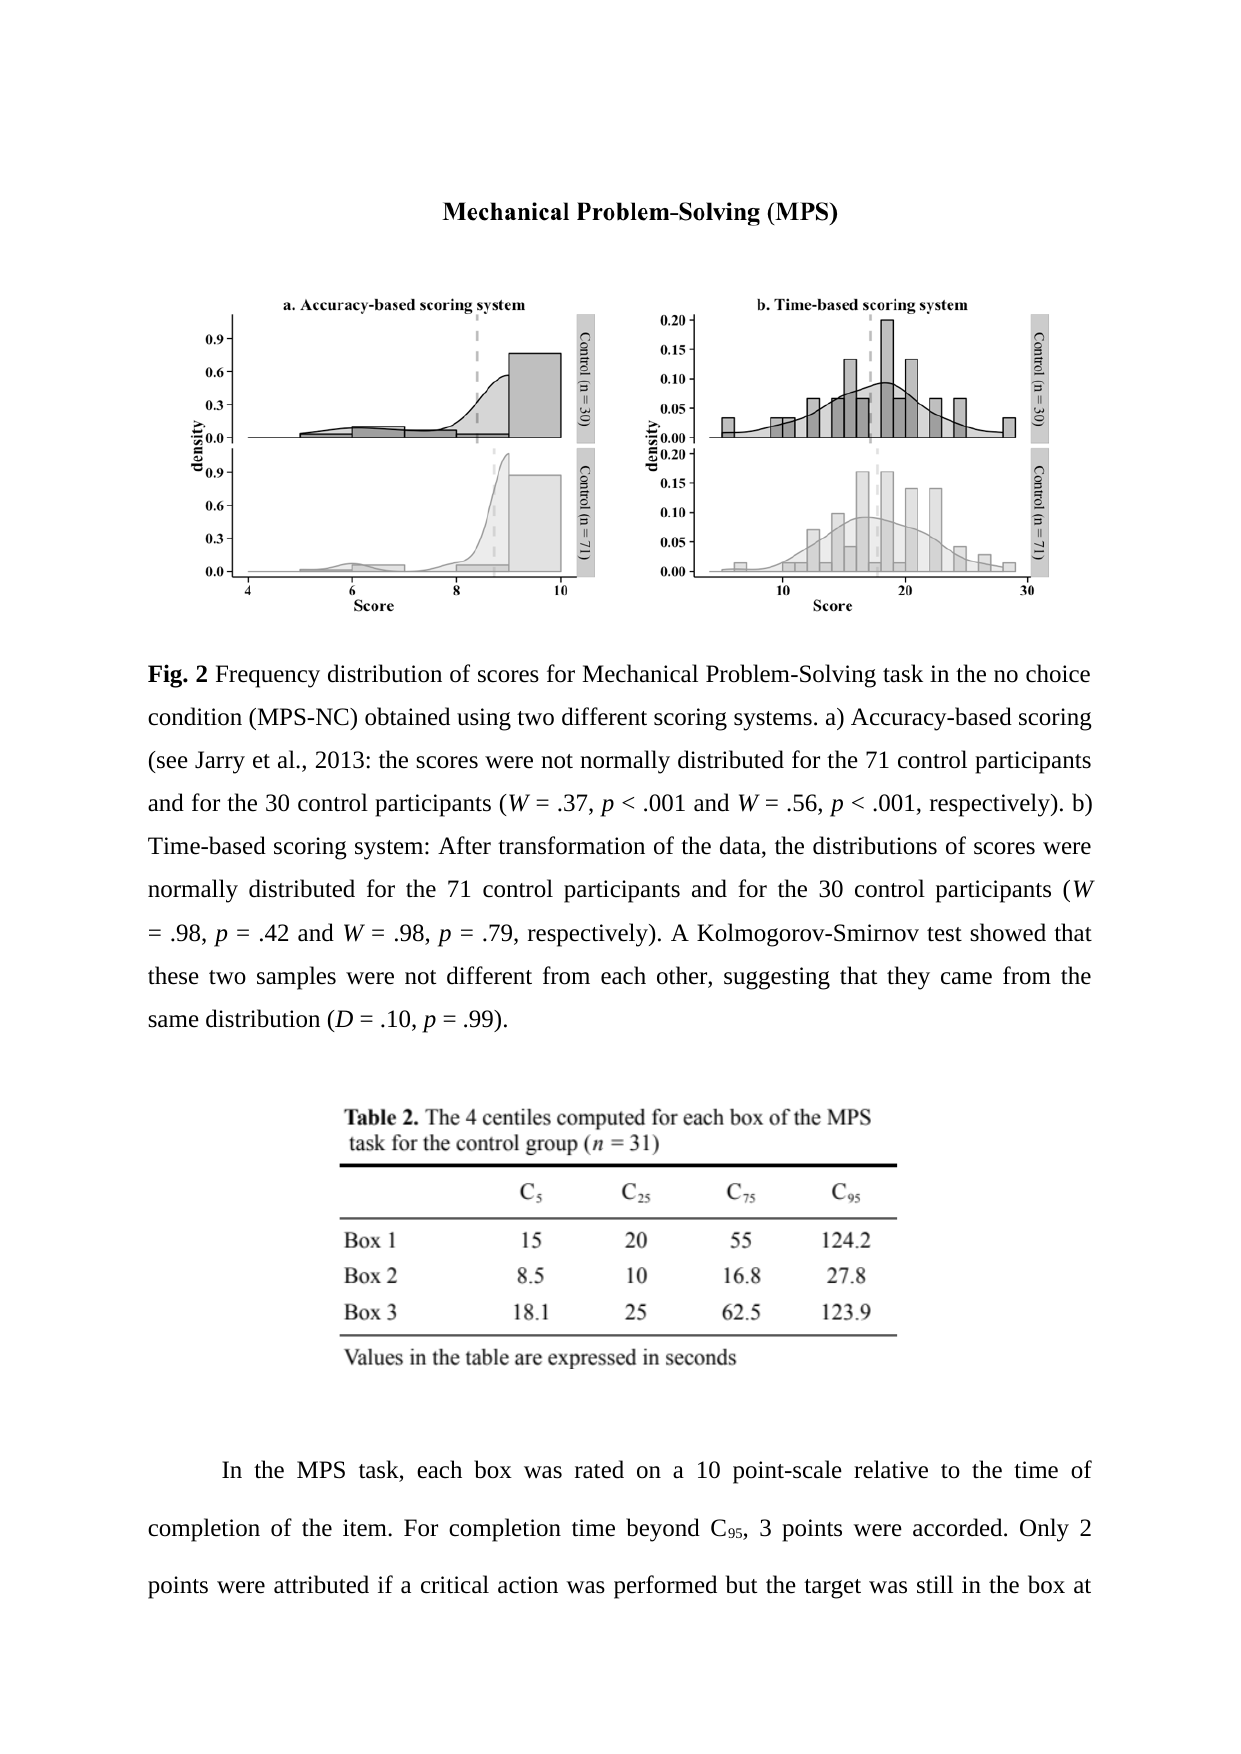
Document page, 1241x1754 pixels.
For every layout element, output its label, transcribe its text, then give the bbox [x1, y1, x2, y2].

text Fig. 2 Frequency distribution of scores for Mechanical Problem-Solving task in the no choice condition (MPS-NC) obtained using two different scoring systems. a) Accuracy-based scoring (see Jarry et al., 2013: the scores were not normally distributed for the 71 control participants and for the 30 control participants (W = .37, p < .001 and W = .56, p < .001, respectively). b) Time-based scoring system: After transformation of the data, the distributions of scores were normally distributed for the 71 control participants and for the 30 control participants (W = .98, p = .42 and W = .98, p = .79, respectively). A Kolmogorov-Smirnov test showed that these two samples were not different from each other, suggesting that they came from the same distribution (D = .10, p = .99). [148, 659, 1093, 1033]
picture [147, 147, 1088, 631]
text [148, 1455, 1093, 1599]
